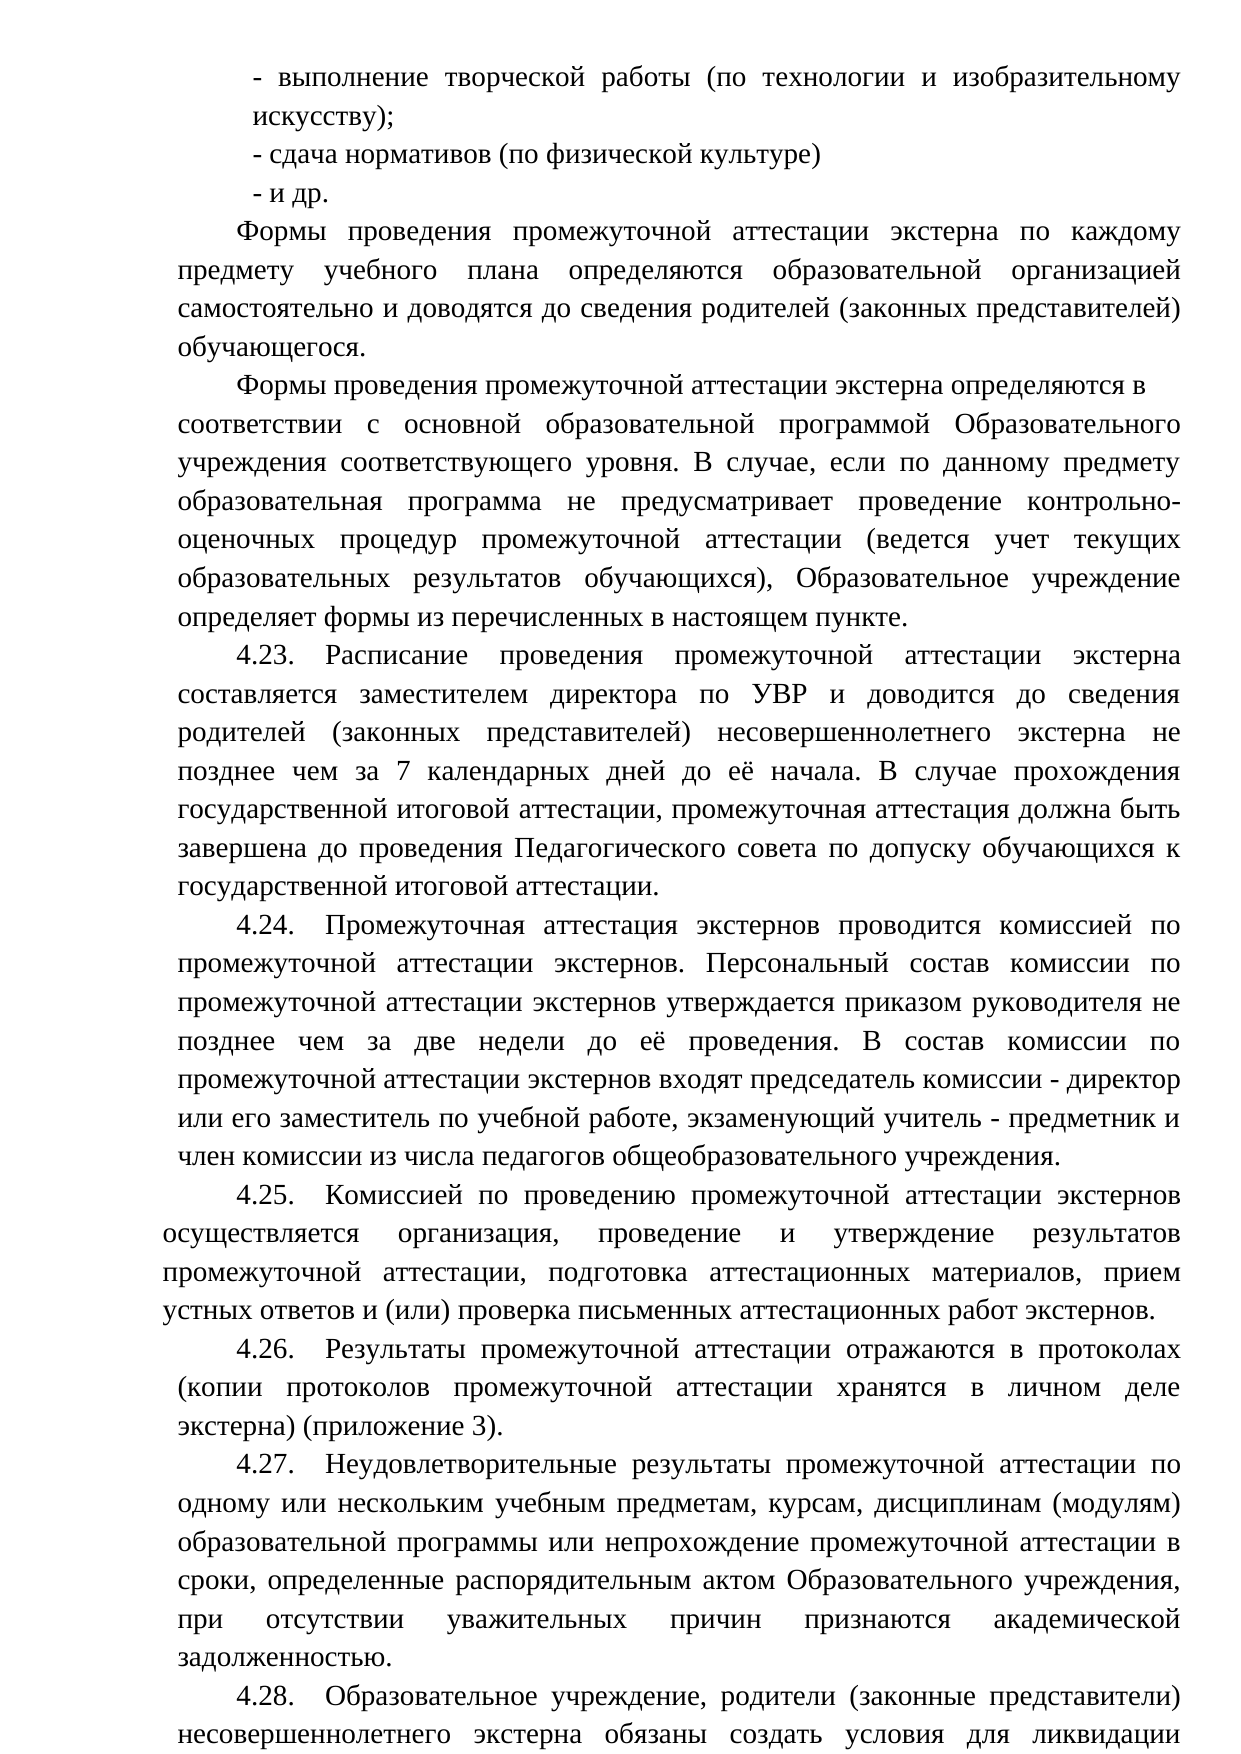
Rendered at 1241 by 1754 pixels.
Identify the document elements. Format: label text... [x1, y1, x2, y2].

list Результаты промежуточной аттестации отражаются в протоколах (копии протоколов промежуточной аттестации хранятся в личном деле экстерна) (приложение 3). [177, 1331, 1181, 1442]
list Неудовлетворительные результаты промежуточной аттестации по одному или нескольким учебным предметам, курсам, дисциплинам (модулям) образовательной программы или непрохождение промежуточной аттестации в сроки, определенные распорядительным актом Образовательного учреждения, при отсутствии уважительных причин признаются академической задолженностью. [177, 1447, 1181, 1673]
list - выполнение творческой работы (по технологии и изобразительному искусству); [252, 59, 1181, 131]
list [177, 1678, 1181, 1750]
list Промежуточная аттестация экстернов проводится комиссией по промежуточной аттестации экстернов. Персональный состав комиссии по промежуточной аттестации экстернов утверждается приказом руководителя не позднее чем за две недели до её проведения. В состав комиссии по промежуточной аттестации экстернов входят председатель комиссии - директор или его заместитель по учебной работе, экзаменующий учитель - предметник и член комиссии из числа педагогов общеобразовательного учреждения. [177, 907, 1181, 1172]
list - сдача нормативов (по физической культуре) [252, 136, 1181, 170]
list Расписание проведения промежуточной аттестации экстерна составляется заместителем директора по УВР и доводится до сведения родителей (законных представителей) несовершеннолетнего экстерна не позднее чем за 7 календарных дней до её начала. В случае прохождения государственной итоговой аттестации, промежуточная аттестация должна быть завершена до проведения Педагогического совета по допуску обучающихся к государственной итоговой аттестации. [177, 637, 1181, 902]
list Комиссией по проведению промежуточной аттестации экстернов осуществляется организация, проведение и утверждение результатов промежуточной аттестации, подготовка аттестационных материалов, прием устных ответов и (или) проверка письменных аттестационных работ экстернов. [162, 1177, 1181, 1326]
text соответствии с основной образовательной программой Образовательного учреждения соответствующего уровня. В случае, если по данному предмету образовательная программа не предусматривает проведение контрольно-оценочных процедур промежуточной аттестации (ведется учет текущих образовательных результатов обучающихся), Образовательное учреждение определяет формы из перечисленных в настоящем пункте. [177, 406, 1181, 632]
list Формы проведения промежуточной аттестации экстерна определяются в [177, 367, 1181, 401]
list Формы проведения промежуточной аттестации экстерна по каждому предмету учебного плана определяются образовательной организацией самостоятельно и доводятся до сведения родителей (законных представителей) обучающегося. [177, 213, 1181, 362]
list - и др. [252, 175, 1181, 208]
